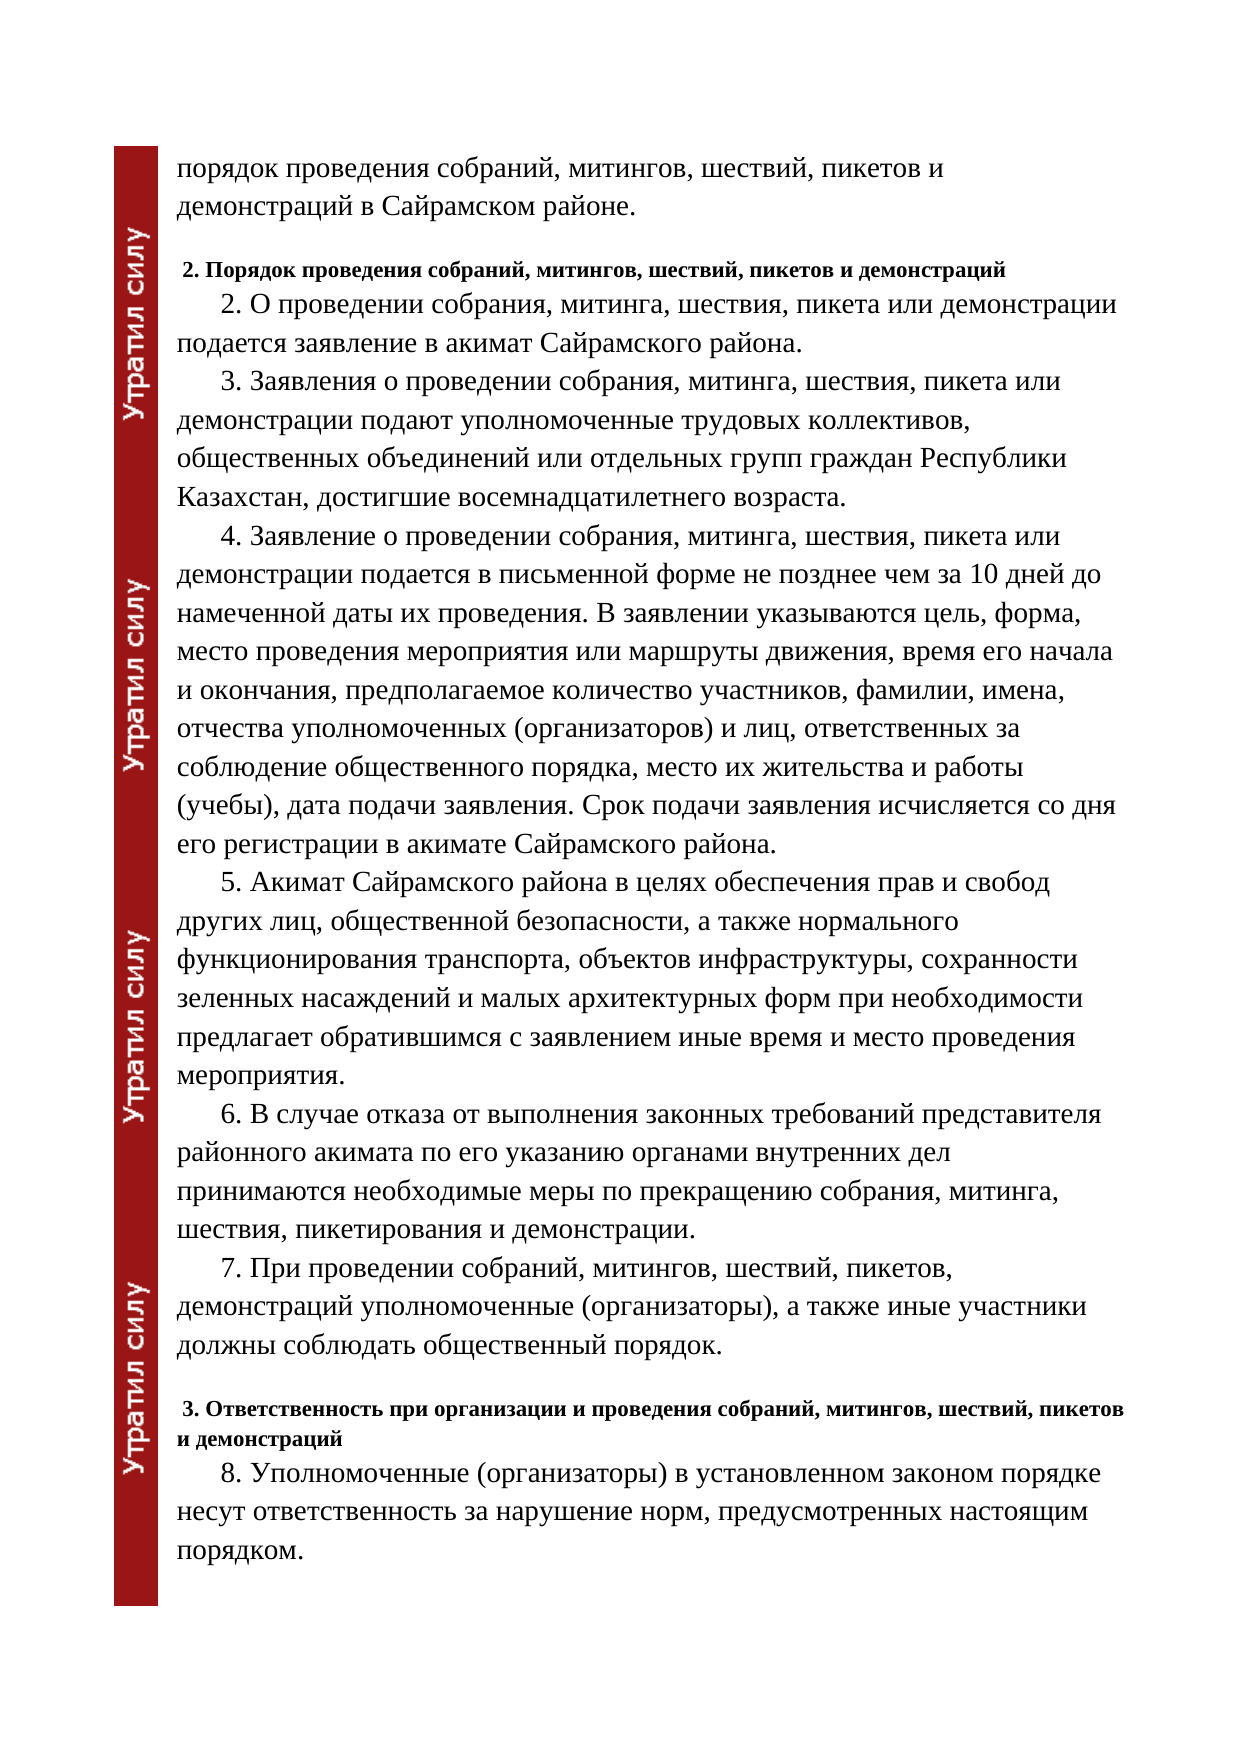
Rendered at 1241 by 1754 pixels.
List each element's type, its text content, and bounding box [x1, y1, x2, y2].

picture [114, 1451, 158, 1455]
picture [114, 252, 158, 256]
text 3. Ответственность при оpганизации и пpоведения собpаний, митингов, шествий, пикетов и демонстpаций [112, 1394, 1128, 1451]
picture [114, 1566, 158, 1606]
text 2. О проведении собрания, митинга, шествия, пикета или демонстрации подается заявление в акимат Сайрамского района. 3. Заявления о проведении собрания, митинга, шествия, пикета или демонстрации подают уполномоченные трудовых коллективов, общественных объединений или отдельных групп граждан Республики Казахстан, достигшие восемнадцатилетнего возраста. 4. Заявление о проведении собрания, митинга, шествия, пикета или демонстрации подается в письменной форме не позднее чем за 10 дней до намеченной даты их проведения. В заявлении указываются цель, форма, место проведения мероприятия или маршруты движения, время его начала и окончания, предполагаемое количество участников, фамилии, имена, отчества уполномоченных (организаторов) и лиц, ответственных за соблюдение общественного порядка, место их жительства и работы (учебы), дата подачи заявления. Срок подачи заявления исчисляется со дня его регистрации в акимате Сайрамского района. 5. Акимат Сайрамского района в целях обеспечения прав и свобод других лиц, общественной безопасности, а также нормального функционирования транспорта, объектов инфраструктуры, сохранности зеленных насаждений и малых архитектурных форм при необходимости предлагает обратившимся с заявлением иные время и место проведения мероприятия. 6. В случае отказа от выполнения законных требований представителя районного акимата по его указанию органами внутренних дел принимаются необходимые меры по прекращению собрания, митинга, шествия, пикетирования и демонстрации. 7. При проведении собраний, митингов, шествий, пикетов, демонстраций уполномоченные (организаторы), а также иные участники должны соблюдать общественный порядок. [112, 286, 1128, 1391]
picture [114, 146, 158, 150]
picture [114, 282, 158, 286]
text 2. Порядок пpоведения собpаний, митингов, шествий, пикетов и демонстpаций [112, 256, 1128, 282]
